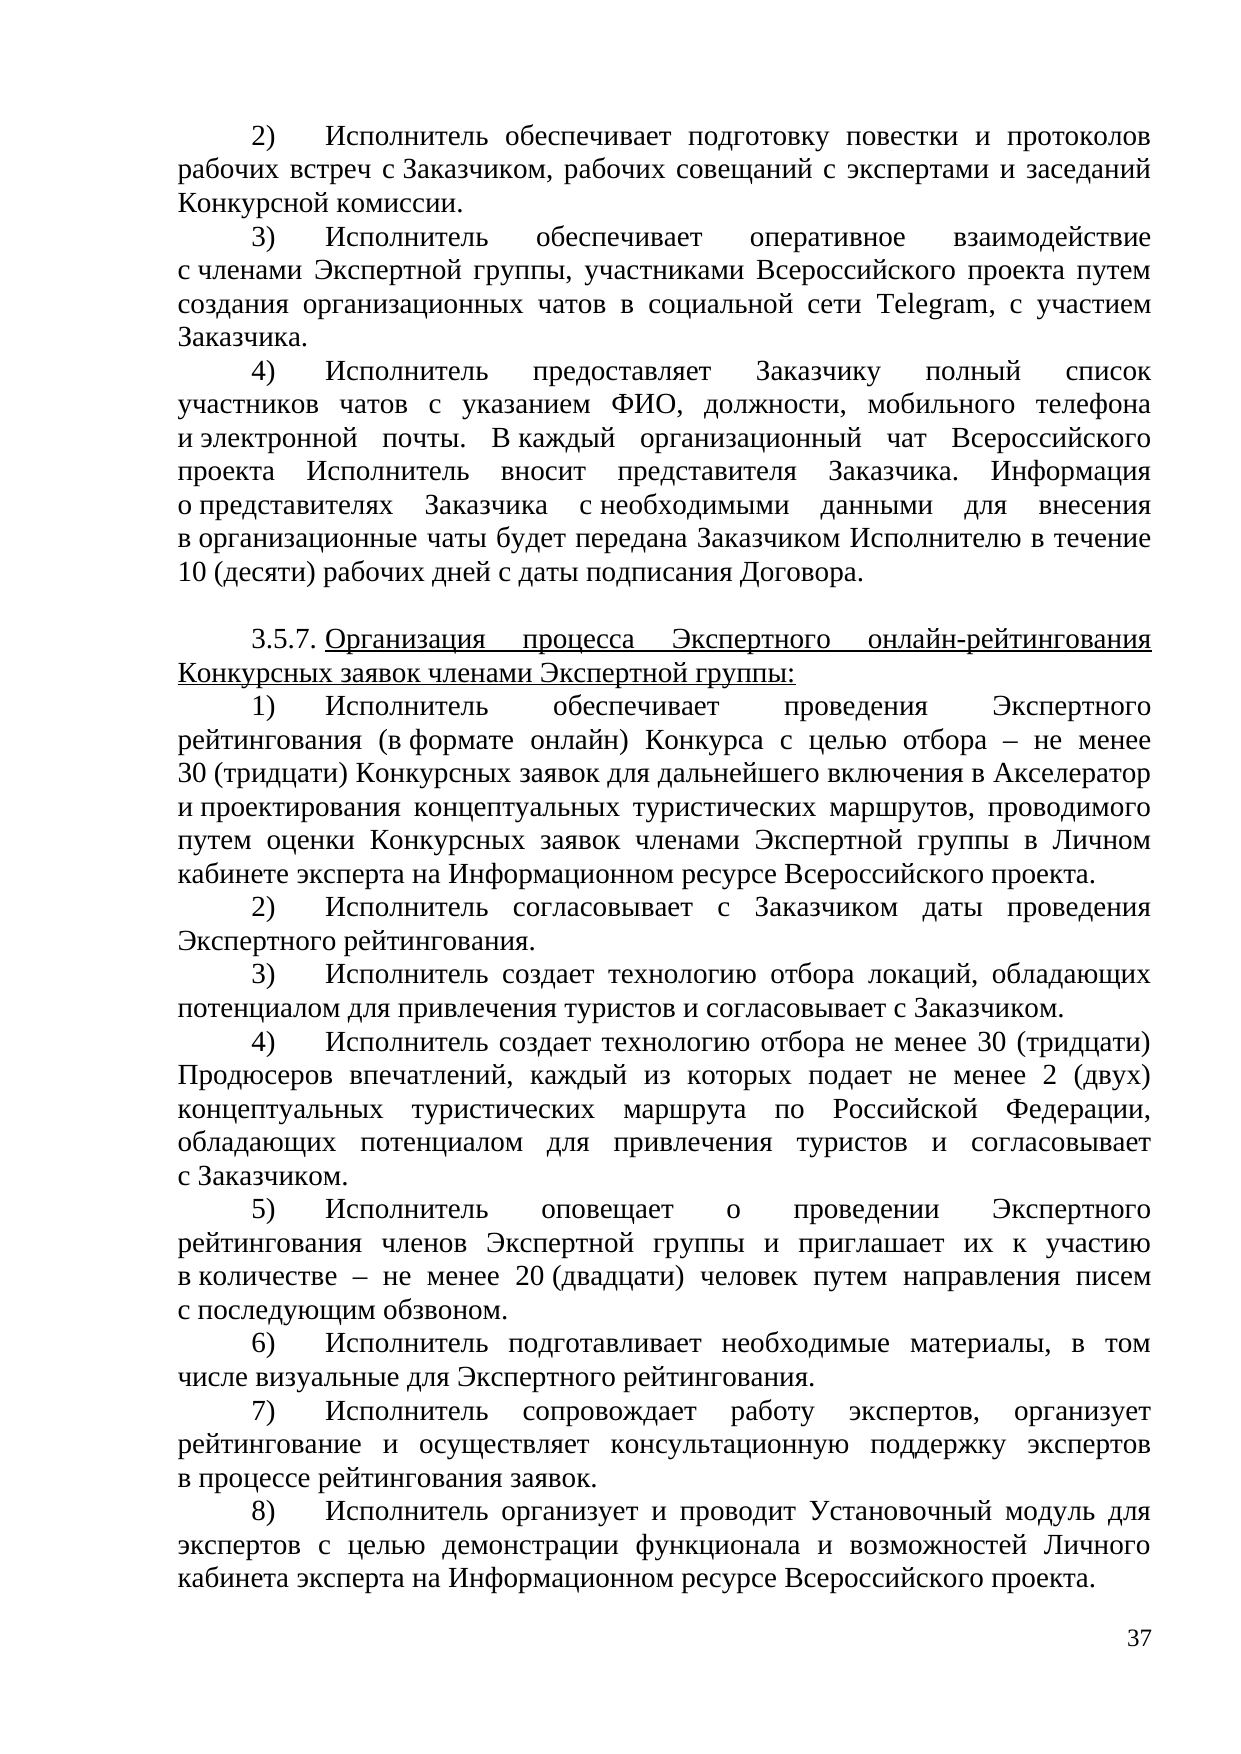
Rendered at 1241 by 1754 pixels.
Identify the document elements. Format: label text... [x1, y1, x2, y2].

list Исполнитель подготавливает необходимые материалы, в том числе визуальные для Экспертного рейтингования. [177, 1326, 1152, 1393]
list Исполнитель согласовывает с Заказчиком даты проведения Экспертного рейтингования. [177, 889, 1152, 957]
list Исполнитель предоставляет Заказчику полный список участников чатов с указанием ФИО, должности, мобильного телефона и электронной почты. В каждый организационный чат Всероссийского проекта Исполнитель вносит представителя Заказчика. Информация о представителях Заказчика с необходимыми данными для внесения в организационные чаты будет передана Заказчиком Исполнителю в течение 10 (десяти) рабочих дней с даты подписания Договора. [177, 353, 1152, 588]
list Организация процесса Экспертного онлайн-рейтингования Конкурсных заявок членами Экспертной группы: [177, 621, 1152, 688]
list Исполнитель оповещает о проведении Экспертного рейтингования членов Экспертной группы и приглашает их к участию в количестве – не менее 20 (двадцати) человек путем направления писем с последующим обзвоном. [177, 1191, 1152, 1326]
list Исполнитель обеспечивает проведения Экспертного рейтингования (в формате онлайн) Конкурса с целью отбора – не менее 30 (тридцати) Конкурсных заявок для дальнейшего включения в Акселератор и проектирования концептуальных туристических маршрутов, проводимого путем оценки Конкурсных заявок членами Экспертной группы в Личном кабинете эксперта на Информационном ресурсе Всероссийского проекта. [177, 688, 1152, 889]
list Исполнитель обеспечивает оперативное взаимодействие с членами Экспертной группы, участниками Всероссийского проекта путем создания организационных чатов в социальной сети Telegram, с участием Заказчика. [177, 219, 1152, 353]
list Исполнитель создает технологию отбора локаций, обладающих потенциалом для привлечения туристов и согласовывает с Заказчиком. [177, 957, 1152, 1024]
list Исполнитель организует и проводит Установочный модуль для экспертов с целью демонстрации функционала и возможностей Личного кабинета эксперта на Информационном ресурсе Всероссийского проекта. [177, 1493, 1152, 1594]
list Исполнитель сопровождает работу экспертов, организует рейтингование и осуществляет консультационную поддержку экспертов в процессе рейтингования заявок. [177, 1393, 1152, 1493]
list Исполнитель создает технологию отбора не менее 30 (тридцати) Продюсеров впечатлений, каждый из которых подает не менее 2 (двух) концептуальных туристических маршрута по Российской Федерации, обладающих потенциалом для привлечения туристов и согласовывает с Заказчиком. [177, 1024, 1152, 1191]
list Исполнитель обеспечивает подготовку повестки и протоколов рабочих встреч с Заказчиком, рабочих совещаний с экспертами и заседаний Конкурсной комиссии. [177, 118, 1152, 219]
